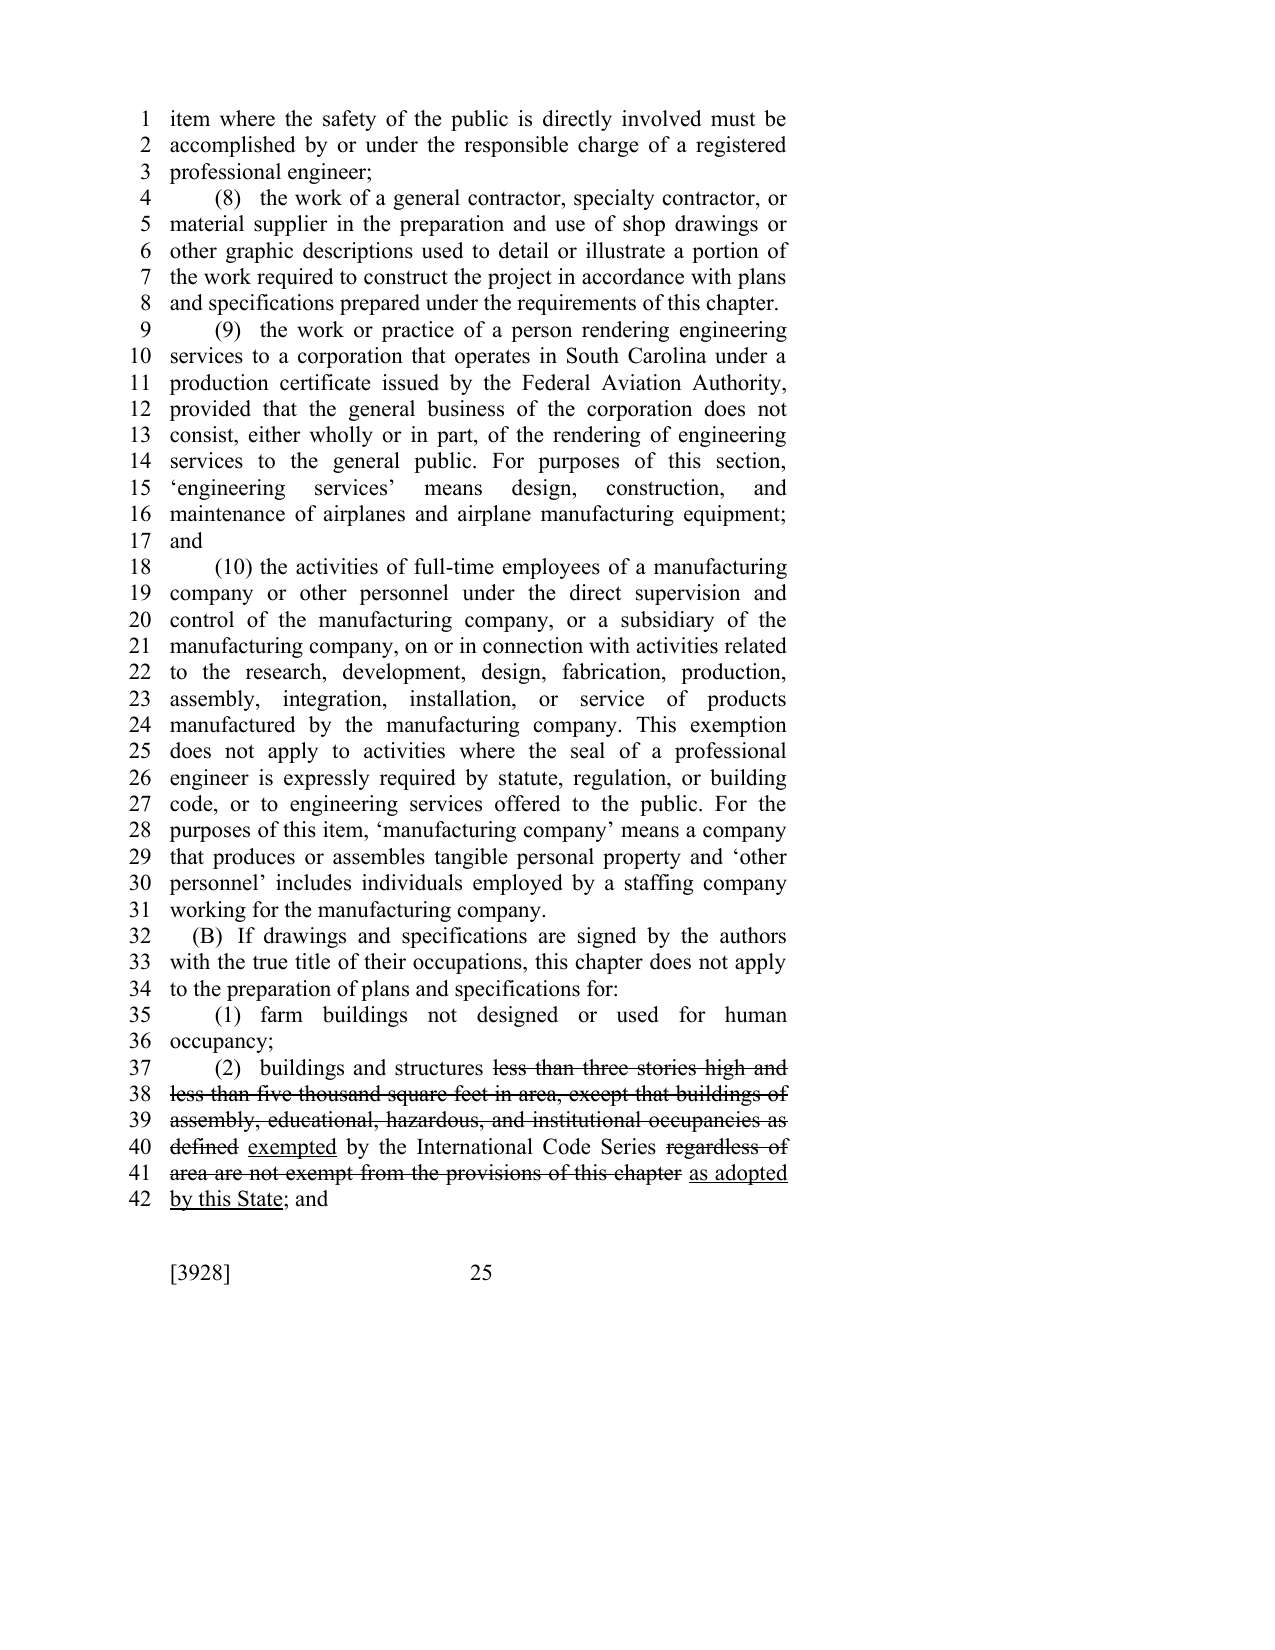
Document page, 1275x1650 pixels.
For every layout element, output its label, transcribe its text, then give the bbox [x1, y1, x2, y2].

text (10) the activities of full-time employees of a manufacturing company or other personnel under the direct supervision and control of the manufacturing company, or a subsidiary of the manufacturing company, on or in connection with activities related to the research, development, design, fabrication, production, assembly, integration, installation, or service of products manufactured by the manufacturing company. This exemption does not apply to activities where the seal of a professional engineer is expressly required by statute, regulation, or building code, or to engineering services offered to the public. For the purposes of this item, ‘manufacturing company’ means a company that produces or assembles tangible personal property and ‘other personnel’ includes individuals employed by a staffing company working for the manufacturing company. [169, 553, 787, 922]
text (9) the work or practice of a person rendering engineering services to a corporation that operates in South Carolina under a production certificate issued by the Federal Aviation Authority, provided that the general business of the corporation does not consist, either wholly or in part, of the rendering of engineering services to the general public. For purposes of this section, ‘engineering services’ means design, construction, and maintenance of airplanes and airplane manufacturing equipment; and [169, 316, 787, 553]
text (1) farm buildings not designed or used for human occupancy; [169, 1001, 787, 1054]
text (B) If drawings and specifications are signed by the authors with the true title of their occupations, this chapter does not apply to the preparation of plans and specifications for: [169, 922, 787, 1001]
text (8) the work of a general contractor, specialty contractor, or material supplier in the preparation and use of shop drawings or other graphic descriptions used to detail or illustrate a portion of the work required to construct the project in accordance with plans and specifications prepared under the requirements of this chapter. [169, 184, 787, 316]
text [169, 105, 787, 184]
text (2) buildings and structures less than three stories high and less than five thousand square feet in area, except that buildings of assembly, educational, hazardous, and institutional occupancies as defined exempted by the International Code Series regardless of area are not exempt from the provisions of this chapter as adopted by this State; and [169, 1122, 787, 1212]
text (2) buildings and structures less than three stories high and less than five thousand square feet in area, except that buildings of assembly, educational, hazardous, and institutional occupancies as defined exempted by the International Code Series regardless of area are not exempt from the provisions of this chapter as adopted by this State; and [169, 1054, 787, 1094]
